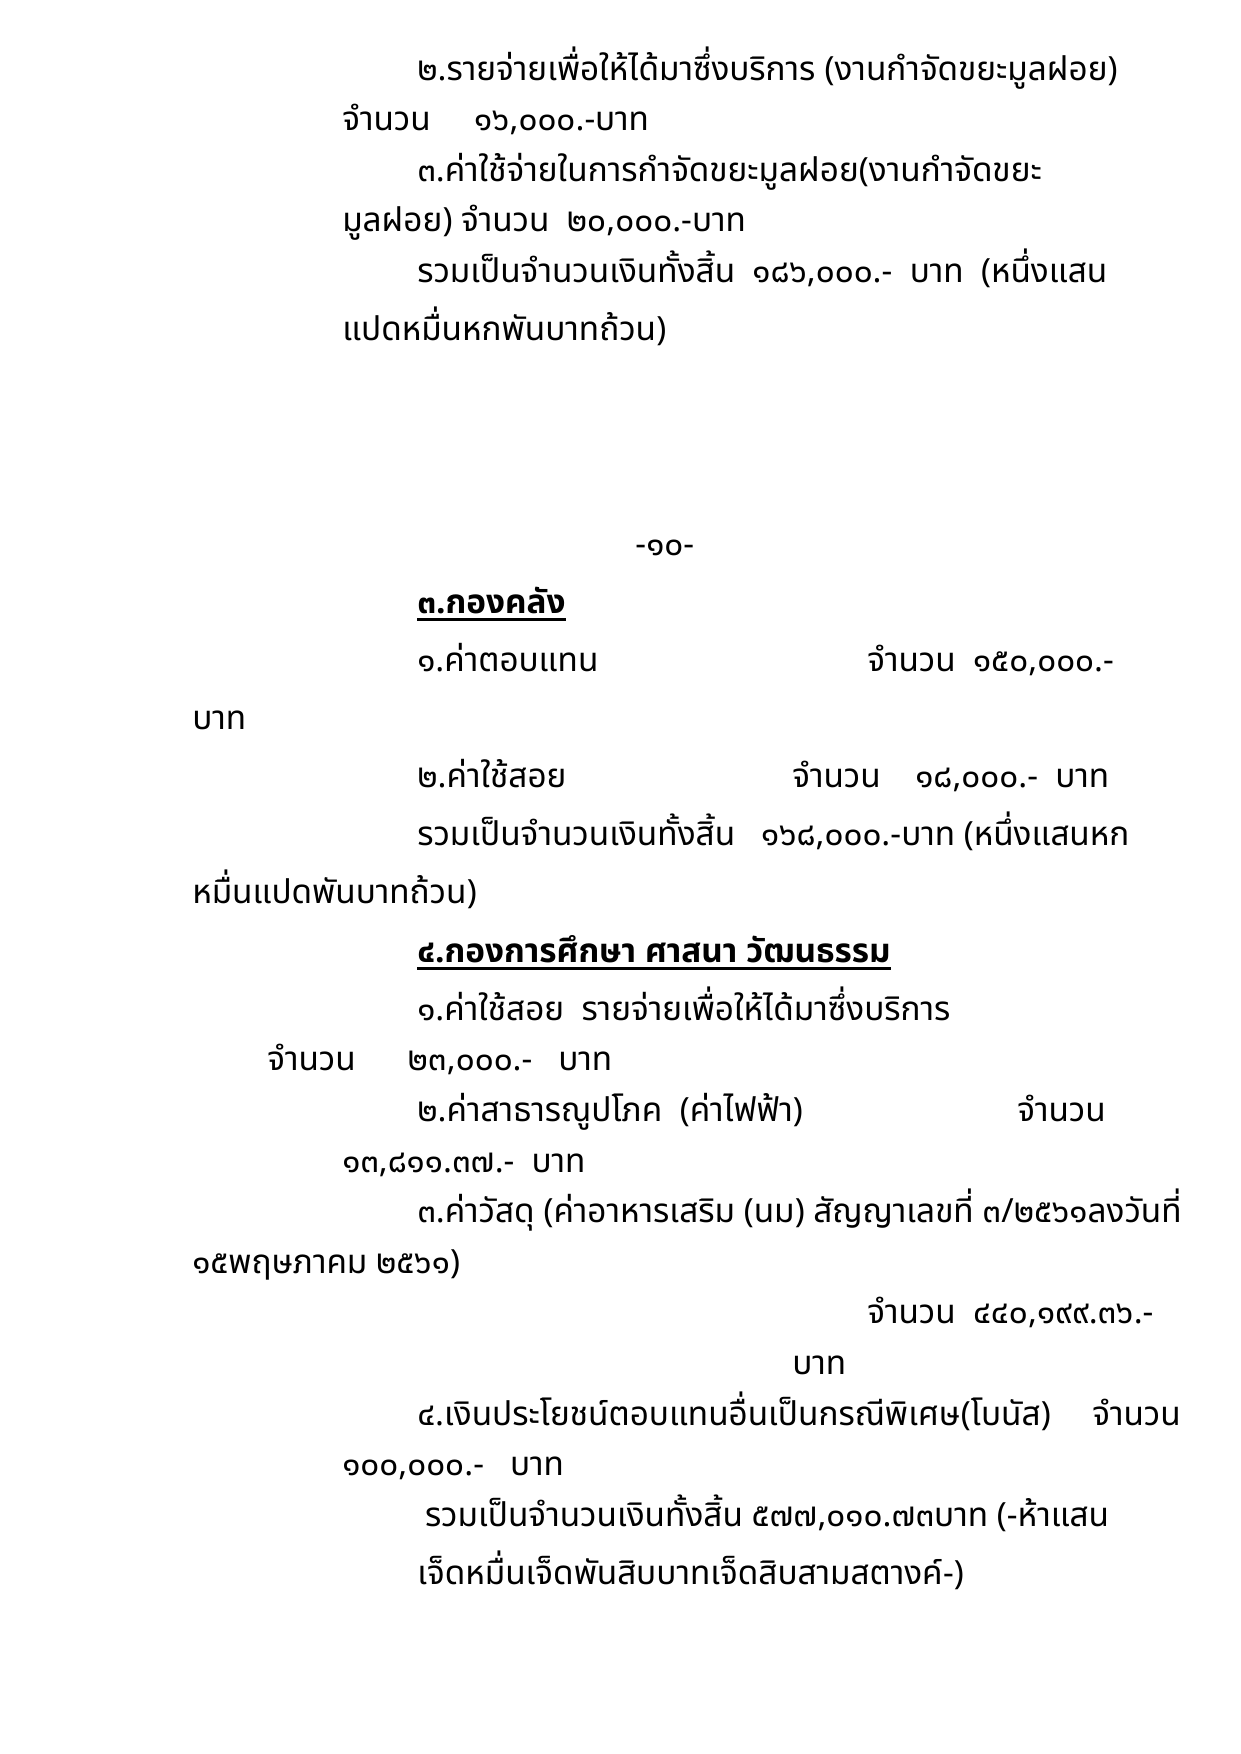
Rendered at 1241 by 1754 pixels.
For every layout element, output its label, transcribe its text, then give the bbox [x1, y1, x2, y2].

text ๓.ค่าใช้จ่ายในการกำจัดขยะมูลฝอย(งานกำจัดขยะมูลฝอย) จำนวน ๒๐,๐๐๐.-บาท [342, 146, 1137, 247]
text รวมเป็นจำนวนเงินทั้งสิ้น ๕๗๗,๐๑๐.๗๓บาท (-ห้าแสนเจ็ดหมื่นเจ็ดพันสิบบาทเจ็ดสิบสามสตางค์-) [417, 1491, 1137, 1599]
text รวมเป็นจำนวนเงินทั้งสิ้น ๑๘๖,๐๐๐.- บาท (หนึ่งแสนแปดหมื่นหกพันบาทถ้วน) [342, 247, 1137, 356]
text ๔.เงินประโยชน์ตอบแทนอื่นเป็นกรณีพิเศษ(โบนัส) จำนวน ๑๐๐,๐๐๐.- บาท [342, 1389, 1212, 1491]
text ๒.รายจ่ายเพื่อให้ได้มาซึ่งบริการ (งานกำจัดขยะมูลฝอย) จำนวน ๑๖,๐๐๐.-บาท [342, 44, 1137, 146]
text ๓.ค่าวัสดุ (ค่าอาหารเสริม (นม) สัญญาเลขที่ ๓/๒๕๖๑ลงวันที่ ๑๕พฤษภาคม ๒๕๖๑) [192, 1187, 1212, 1288]
text จำนวน ๔๔๐,๑๙๙.๓๖.- บาท [792, 1288, 1212, 1389]
text ๑.ค่าใช้สอย รายจ่ายเพื่อให้ได้มาซึ่งบริการ จำนวน ๒๓,๐๐๐.- บาท [192, 984, 1165, 1086]
text ๒.ค่าสาธารณูปโภค (ค่าไฟฟ้า) จำนวน ๑๓,๘๑๑.๓๗.- บาท [342, 1086, 1212, 1187]
text ๓.กองคลัง [192, 578, 1137, 628]
text รวมเป็นจำนวนเงินทั้งสิ้น ๑๖๘,๐๐๐.-บาท (หนึ่งแสนหกหมื่นแปดพันบาทถ้วน) [192, 810, 1137, 919]
text ๒.ค่าใช้สอย จำนวน ๑๘,๐๐๐.- บาท [192, 752, 1137, 803]
text -๑๐- [192, 520, 1137, 570]
text ๔.กองการศึกษา ศาสนา วัฒนธรรม [192, 926, 1137, 977]
text ๑.ค่าตอบแทน จำนวน ๑๕๐,๐๐๐.- บาท [192, 636, 1137, 744]
